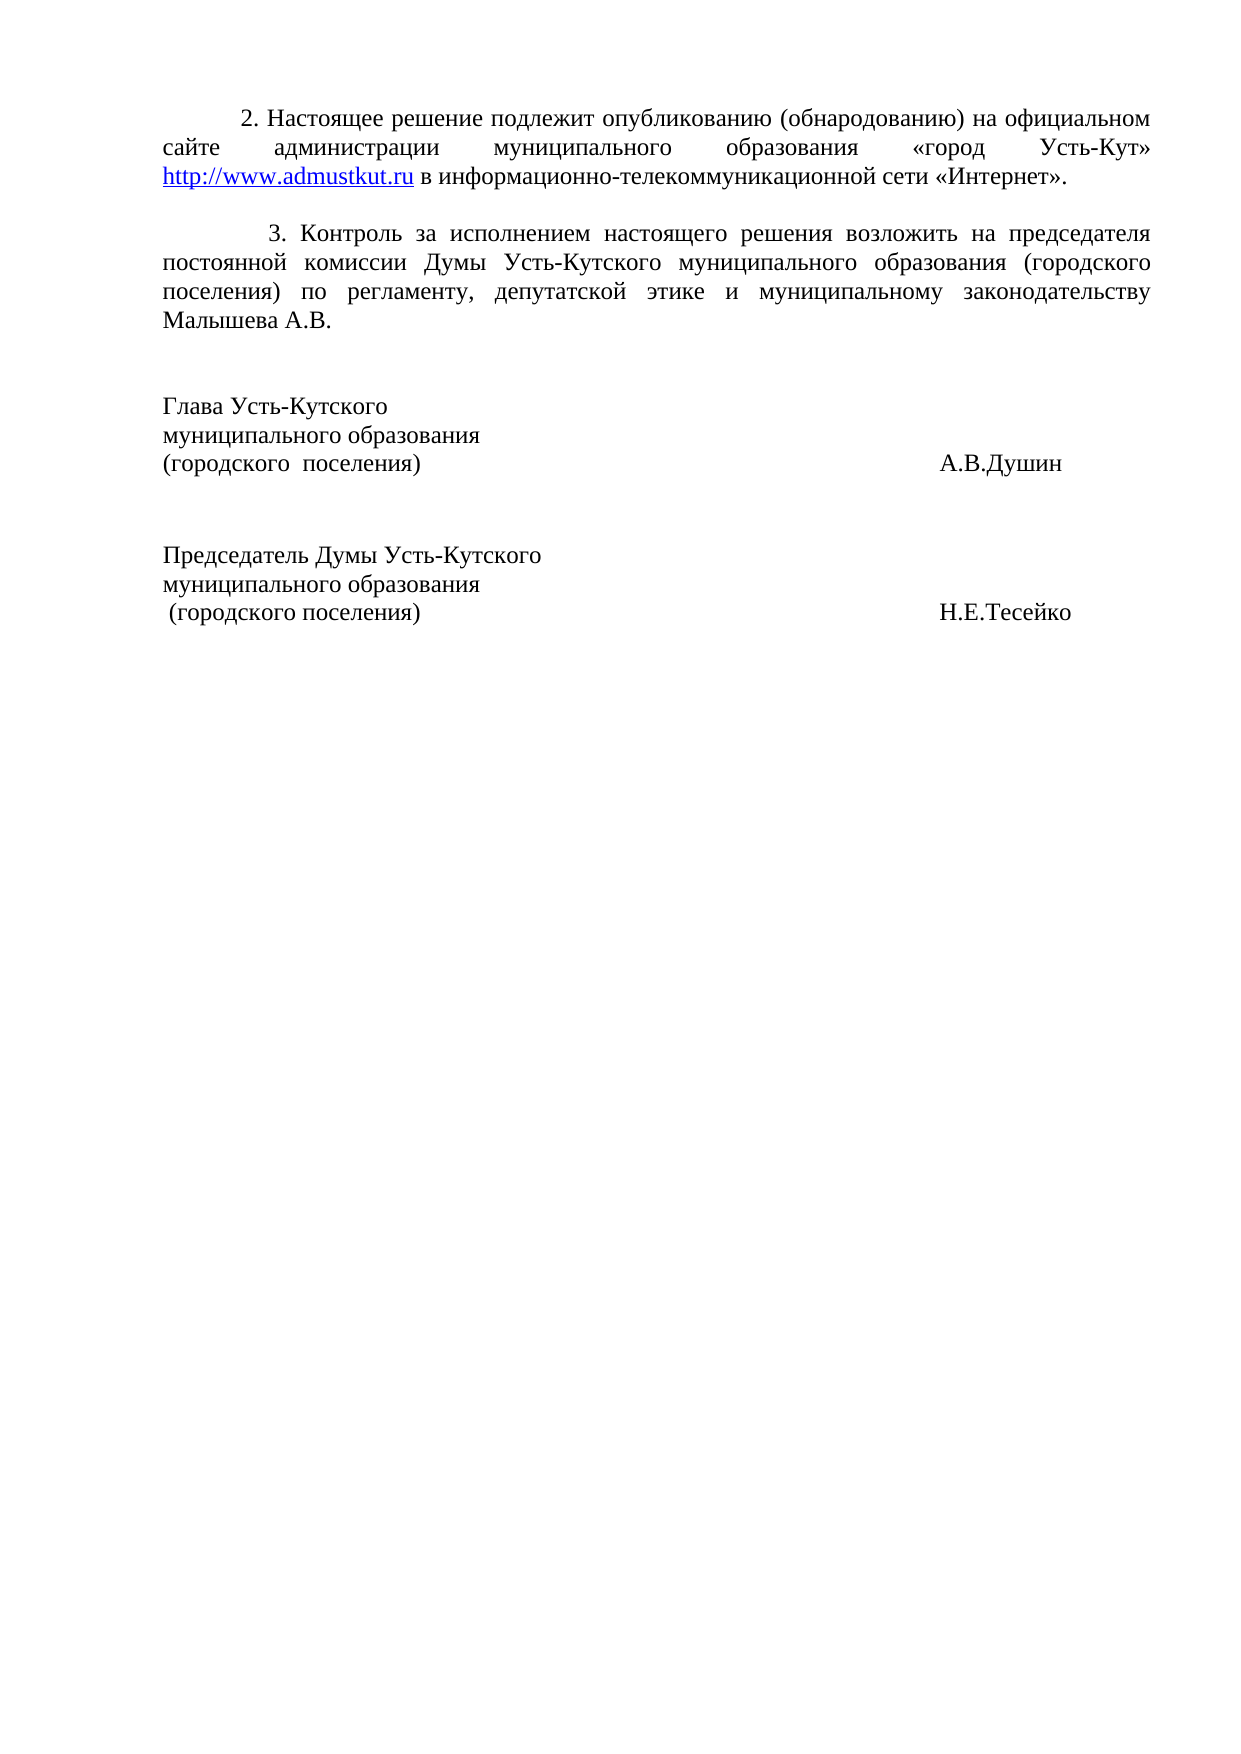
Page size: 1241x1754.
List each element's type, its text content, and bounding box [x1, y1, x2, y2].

text (городского поселения) А.В.Душин [94, 448, 1152, 477]
text муниципального образования [94, 569, 1152, 597]
text Глава Усть-Кутского [162, 391, 1152, 420]
text 3. Контроль за исполнением настоящего решения возложить на председателя постоянной комиссии Думы Усть-Кутского муниципального образования (городского поселения) по регламенту, депутатской этике и муниципальному законодательству Малышева А.В. [162, 218, 1152, 333]
text 2. Настоящее решение подлежит опубликованию (обнародованию) на официальном сайте администрации муниципального образования «город Усть-Кут» http://www.admustkut.ru в информационно-телекоммуникационной сети «Интернет». [162, 103, 1152, 190]
text (городского поселения) Н.Е.Тесейко [162, 597, 1152, 626]
text муниципального образования [94, 420, 1152, 448]
text Председатель Думы Усть-Кутского [94, 540, 1152, 569]
